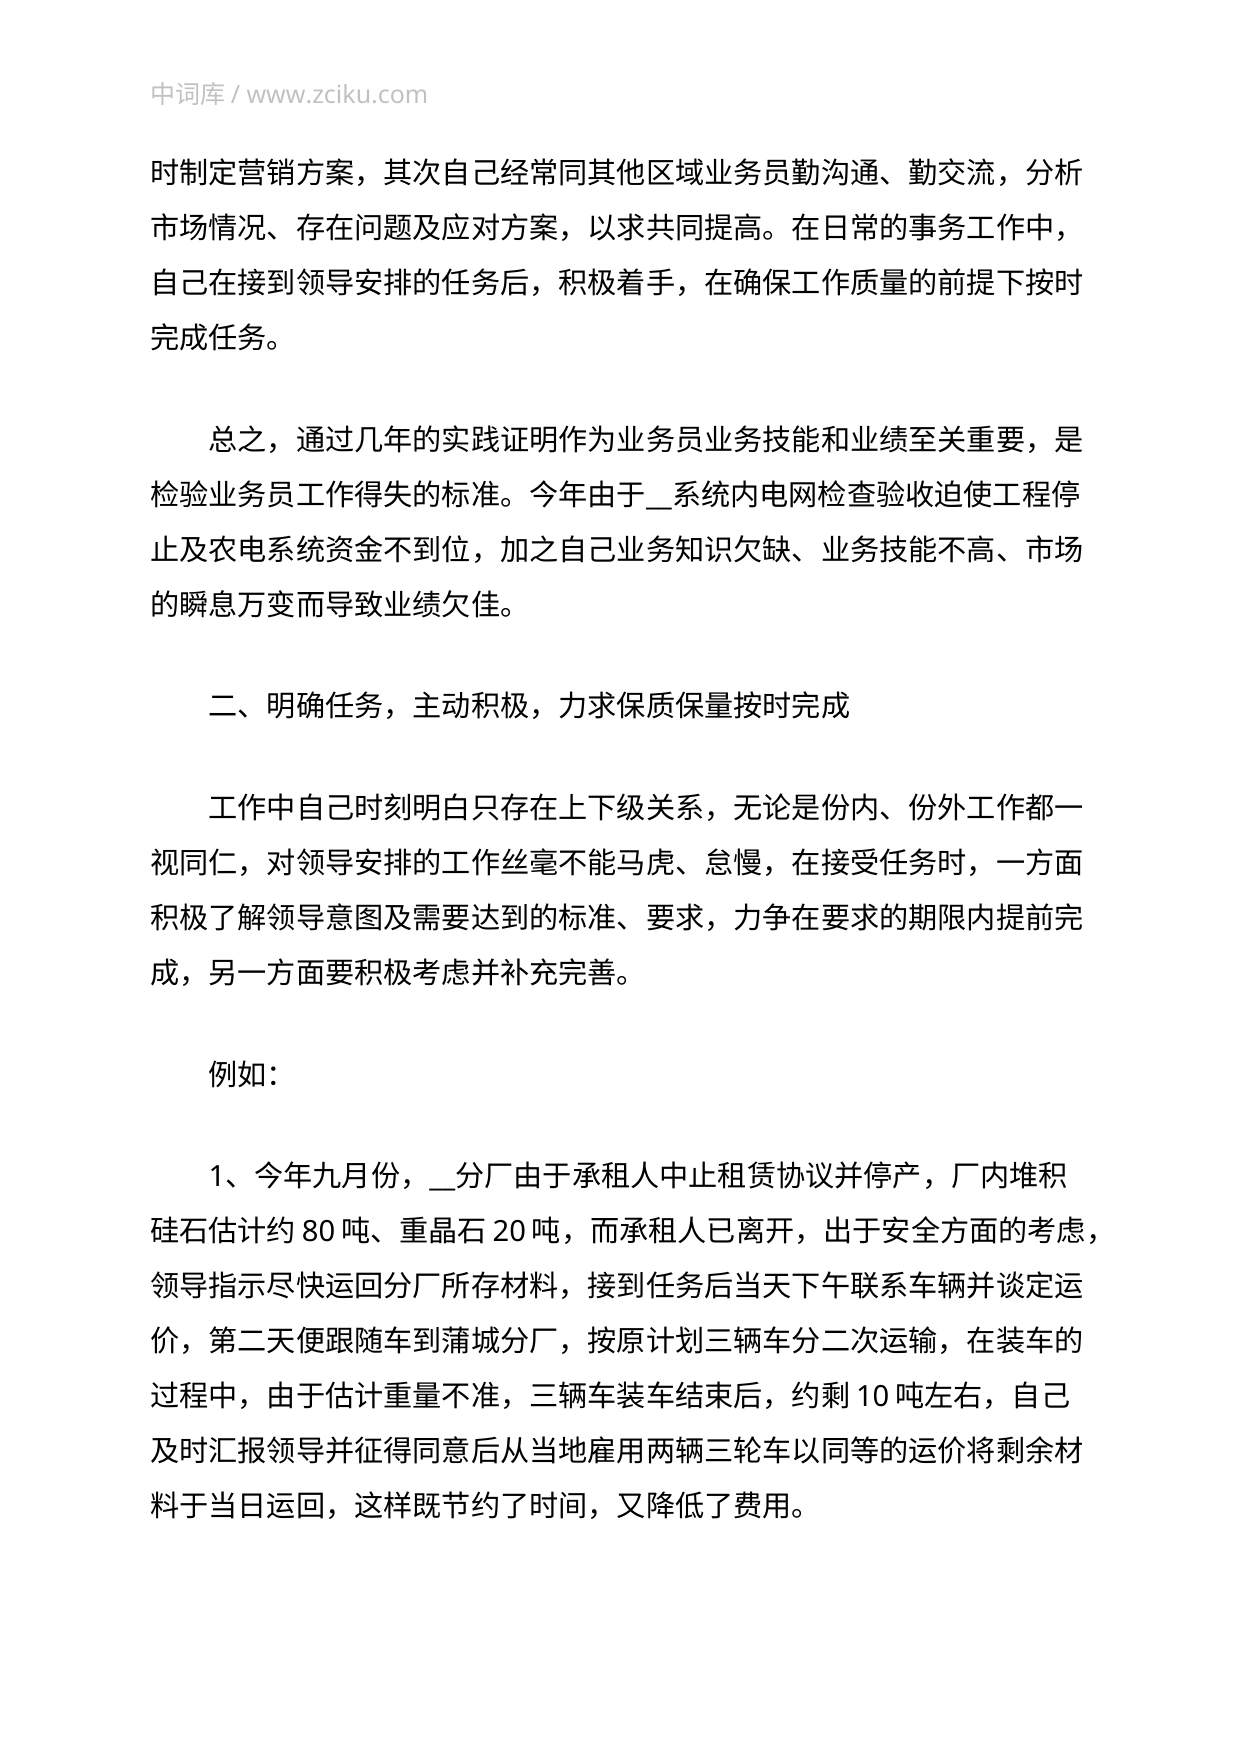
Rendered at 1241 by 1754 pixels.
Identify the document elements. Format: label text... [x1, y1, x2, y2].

text 总之，通过几年的实践证明作为业务员业务技能和业绩至关重要，是检验业务员工作得失的标准。今年由于__系统内电网检查验收迫使工程停止及农电系统资金不到位，加之自己业务知识欠缺、业务技能不高、市场的瞬息万变而导致业绩欠佳。 [150, 416, 1090, 623]
text 1、今年九月份，__分厂由于承租人中止租赁协议并停产，厂内堆积硅石估计约80吨、重晶石20吨，而承租人已离开，出于安全方面的考虑，领导指示尽快运回分厂所存材料，接到任务后当天下午联系车辆并谈定运价，第二天便跟随车到蒲城分厂，按原计划三辆车分二次运输，在装车的过程中，由于估计重量不准，三辆车装车结束后，约剩10吨左右，自己及时汇报领导并征得同意后从当地雇用两辆三轮车以同等的运价将剩余材料于当日运回，这样既节约了时间，又降低了费用。 [150, 1153, 1090, 1525]
text 二、明确任务，主动积极，力求保质保量按时完成 [150, 683, 1090, 725]
text 工作中自己时刻明白只存在上下级关系，无论是份内、份外工作都一视同仁，对领导安排的工作丝毫不能马虎、怠慢，在接受任务时，一方面积极了解领导意图及需要达到的标准、要求，力争在要求的期限内提前完成，另一方面要积极考虑并补充完善。 [150, 785, 1090, 992]
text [150, 150, 1090, 357]
text 例如： [150, 1051, 1090, 1093]
